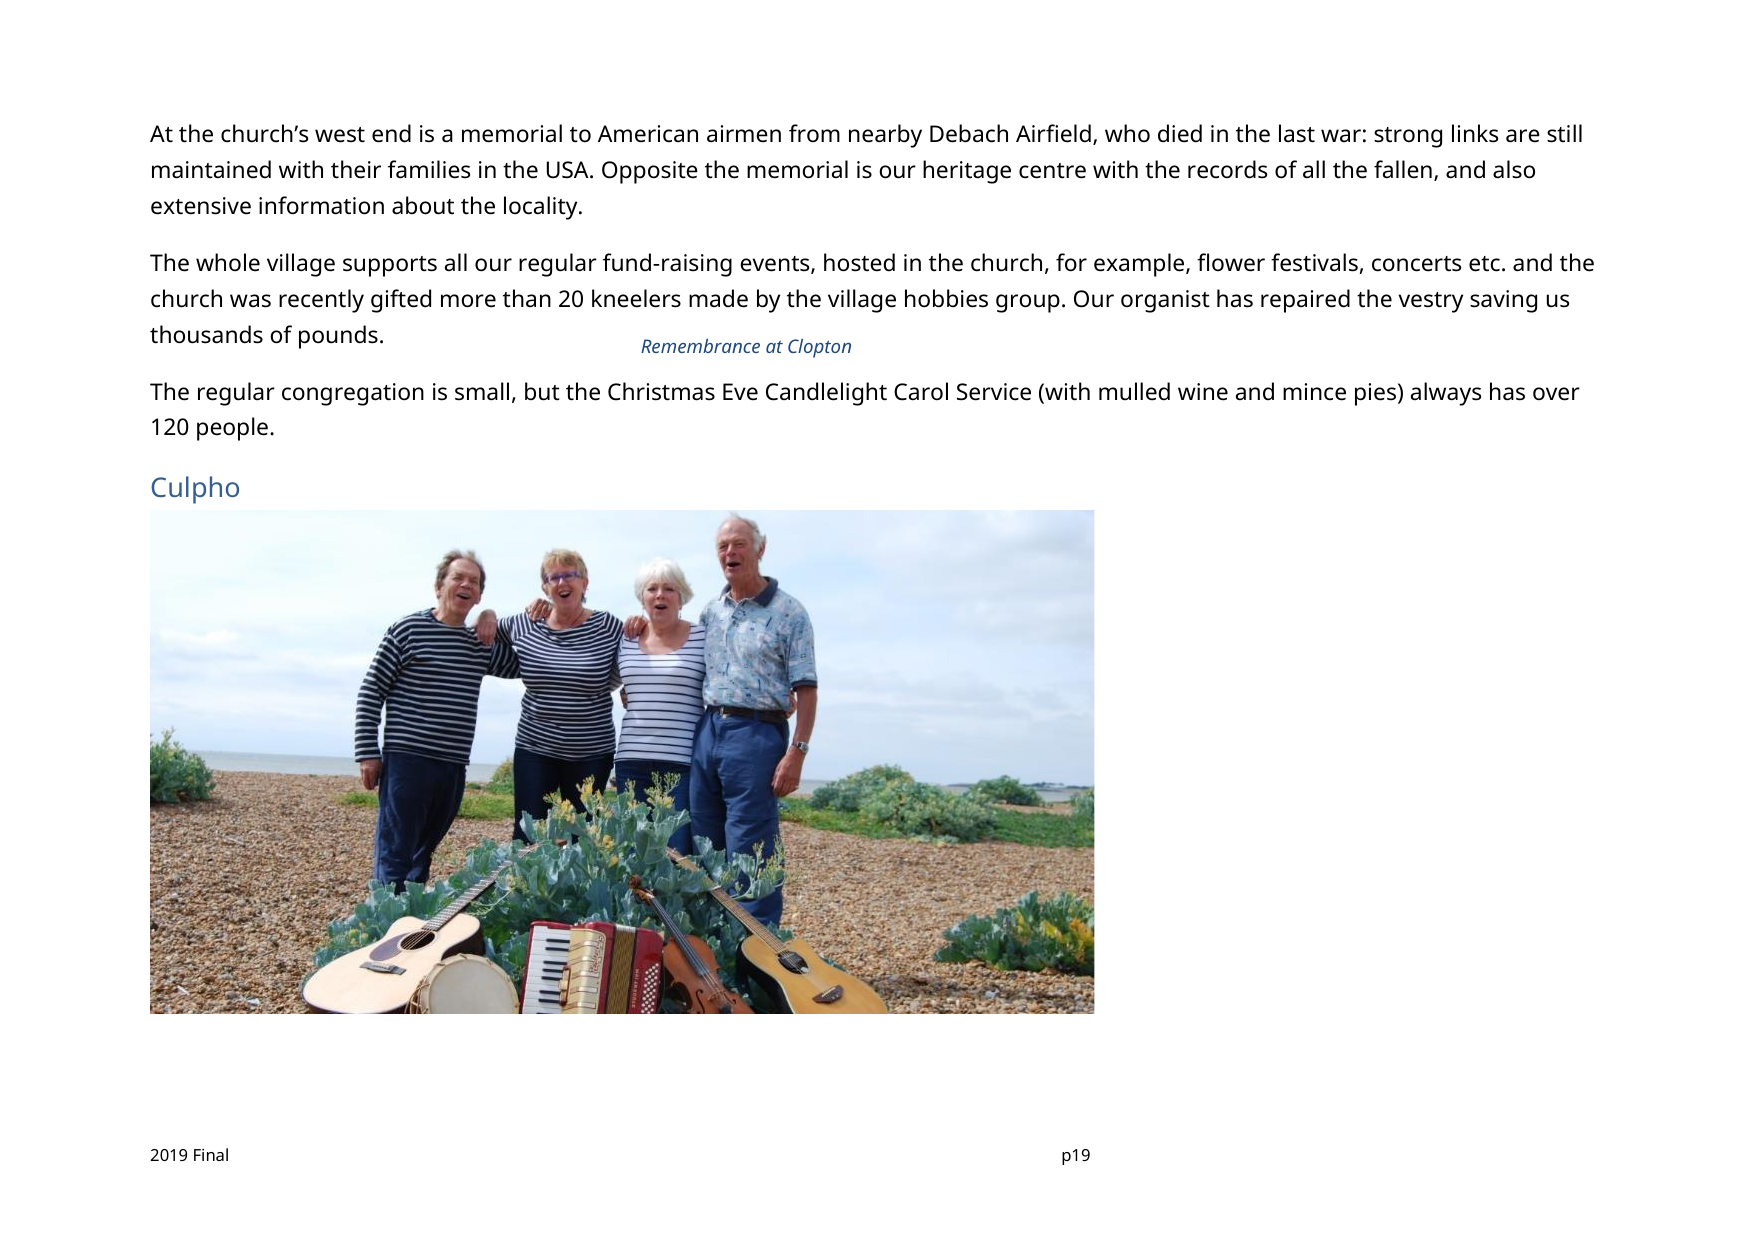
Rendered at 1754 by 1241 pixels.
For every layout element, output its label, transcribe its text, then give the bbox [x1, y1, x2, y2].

subtitle Culpho [150, 468, 1604, 505]
text The whole village supports all our regular fund-raising events, hosted in the church, for example, flower festivals, concerts etc. and the church was recently gifted more than 20 kneelers made by the village hobbies group. Our organist has repaired the vestry saving us thousands of pounds. [150, 247, 1604, 350]
text At the church’s west end is a memorial to American airmen from nearby Debach Airfield, who died in the last war: strong links are still maintained with their families in the USA. Opposite the memorial is our heritage centre with the records of all the fallen, and also extensive information about the locality. [150, 118, 1604, 221]
text The regular congregation is small, but the Christmas Eve Candlelight Carol Service (with mulled wine and mince pies) always has over 120 people. [150, 375, 1604, 443]
picture [150, 510, 1095, 1014]
